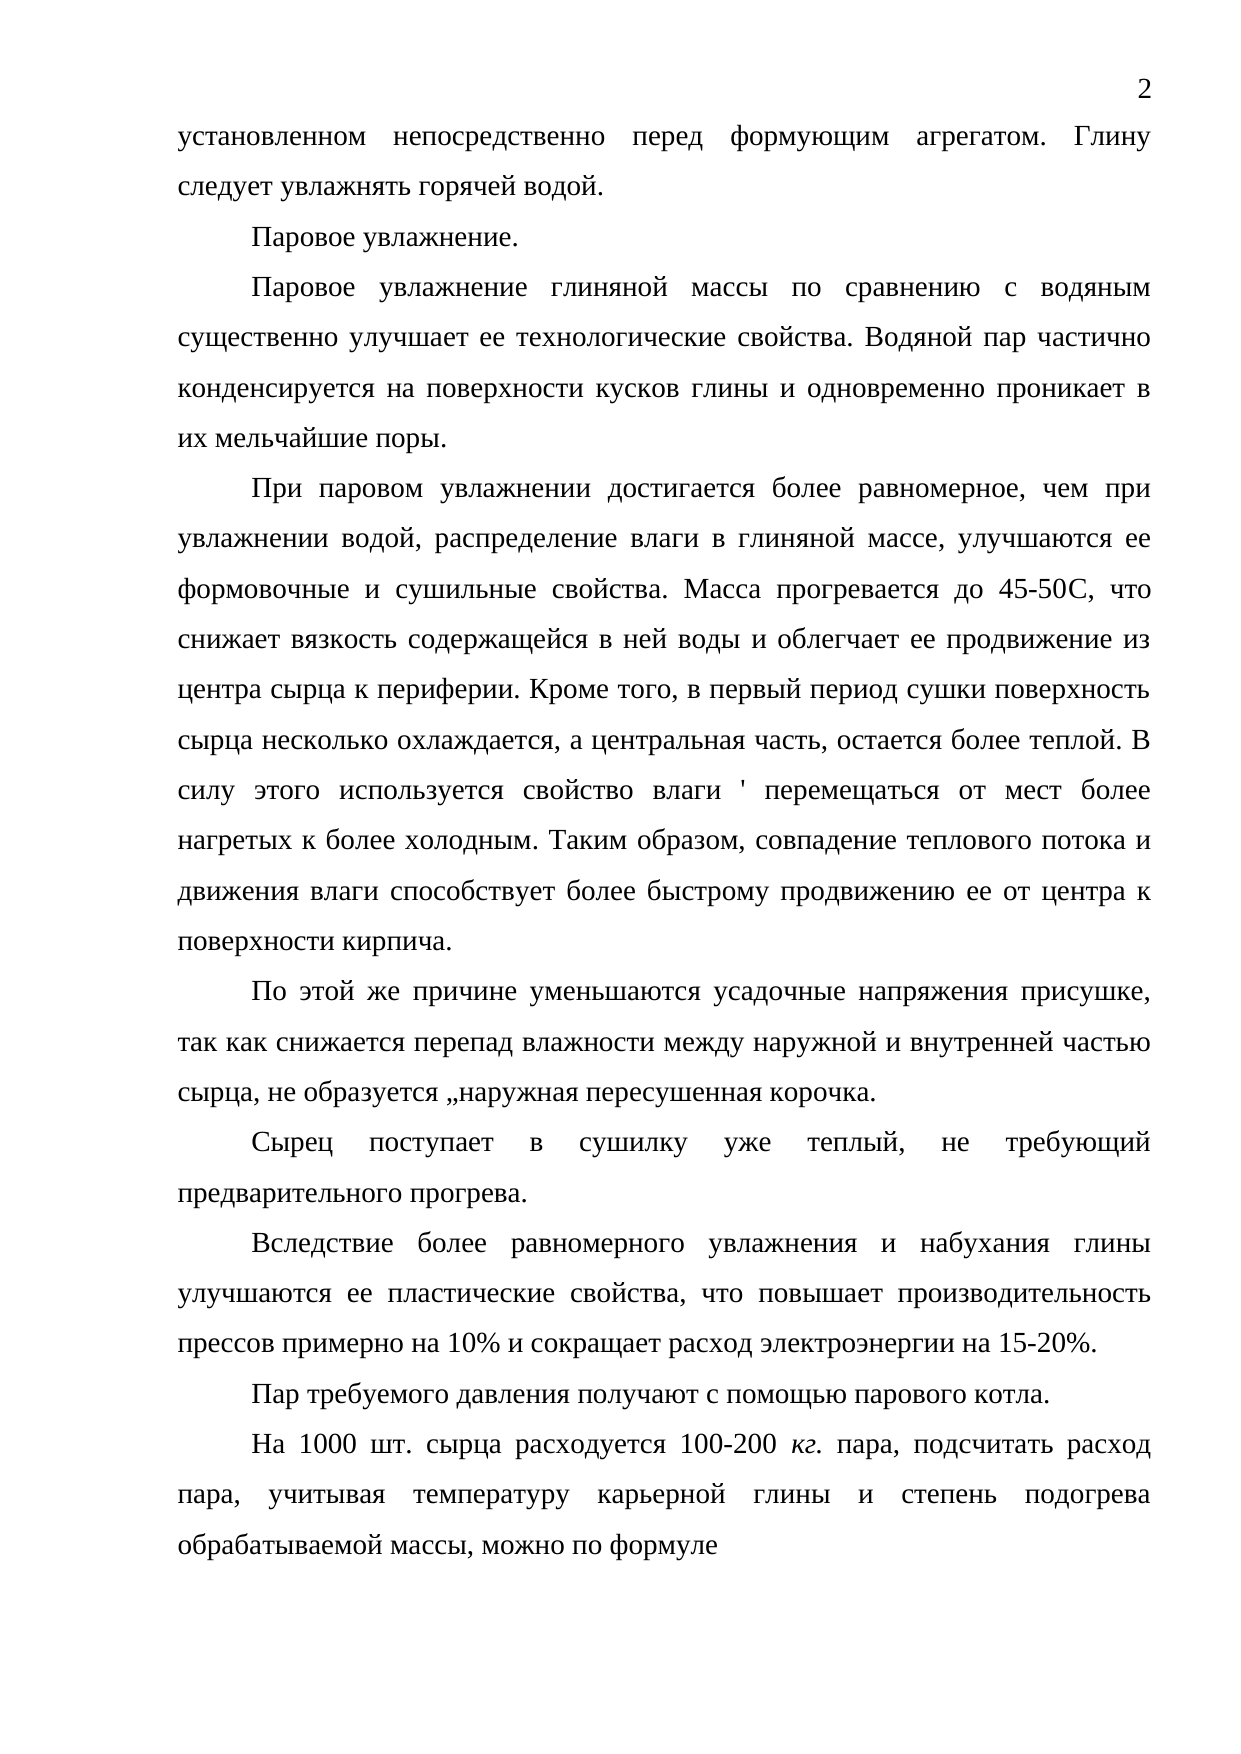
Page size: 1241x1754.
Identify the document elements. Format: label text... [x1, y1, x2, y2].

text По этой же причине уменьшаются усадочные напряжения присушке, так как снижается перепад влажности между наружной и внутренней частью сырца, не образуется „наружная пересушенная корочка. [177, 973, 1152, 1108]
text Пар требуемого давления получают с помощью парового котла. [177, 1376, 1152, 1409]
text Паровое увлажнение глиняной массы по сравнению с водяным существенно улучшает ее технологические свойства. Водяной пар частично конденсируется на поверхности кусков глины и одновременно проникает в их мельчайшие поры. [177, 269, 1152, 453]
text На 1000 шт. сырца расходуется 100-200 кг. пара, подсчитать расход пара, учитывая температуру карьерной глины и степень подогрева обрабатываемой массы, можно по формуле [177, 1426, 1152, 1560]
text При паровом увлажнении достигается более равномерное, чем при увлажнении водой, распределение влаги в глиняной массе, улучшаются ее формовочные и сушильные свойства. Масса прогревается до 45-50C, что снижает вязкость содержащейся в ней воды и облегчает ее продвижение из центра сырца к периферии. Кроме того, в первый период сушки поверхность сырца несколько охлаждается, а центральная часть, остается более теплой. В силу этого используется свойство влаги ' перемещаться от мест более нагретых к более холодным. Таким образом, совпадение теплового потока и движения влаги способствует более быстрому продвижению ее от центра к поверхности кирпича. [177, 470, 1152, 957]
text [177, 118, 1152, 202]
text Паровое увлажнение. [177, 219, 1152, 252]
text Сырец поступает в сушилку уже теплый, не требующий предварительного прогрева. [177, 1124, 1152, 1208]
text Вследствие более равномерного увлажнения и набухания глины улучшаются ее пластические свойства, что повышает производительность прессов примерно на 10% и сокращает расход электроэнергии на 15-20%. [177, 1225, 1152, 1359]
